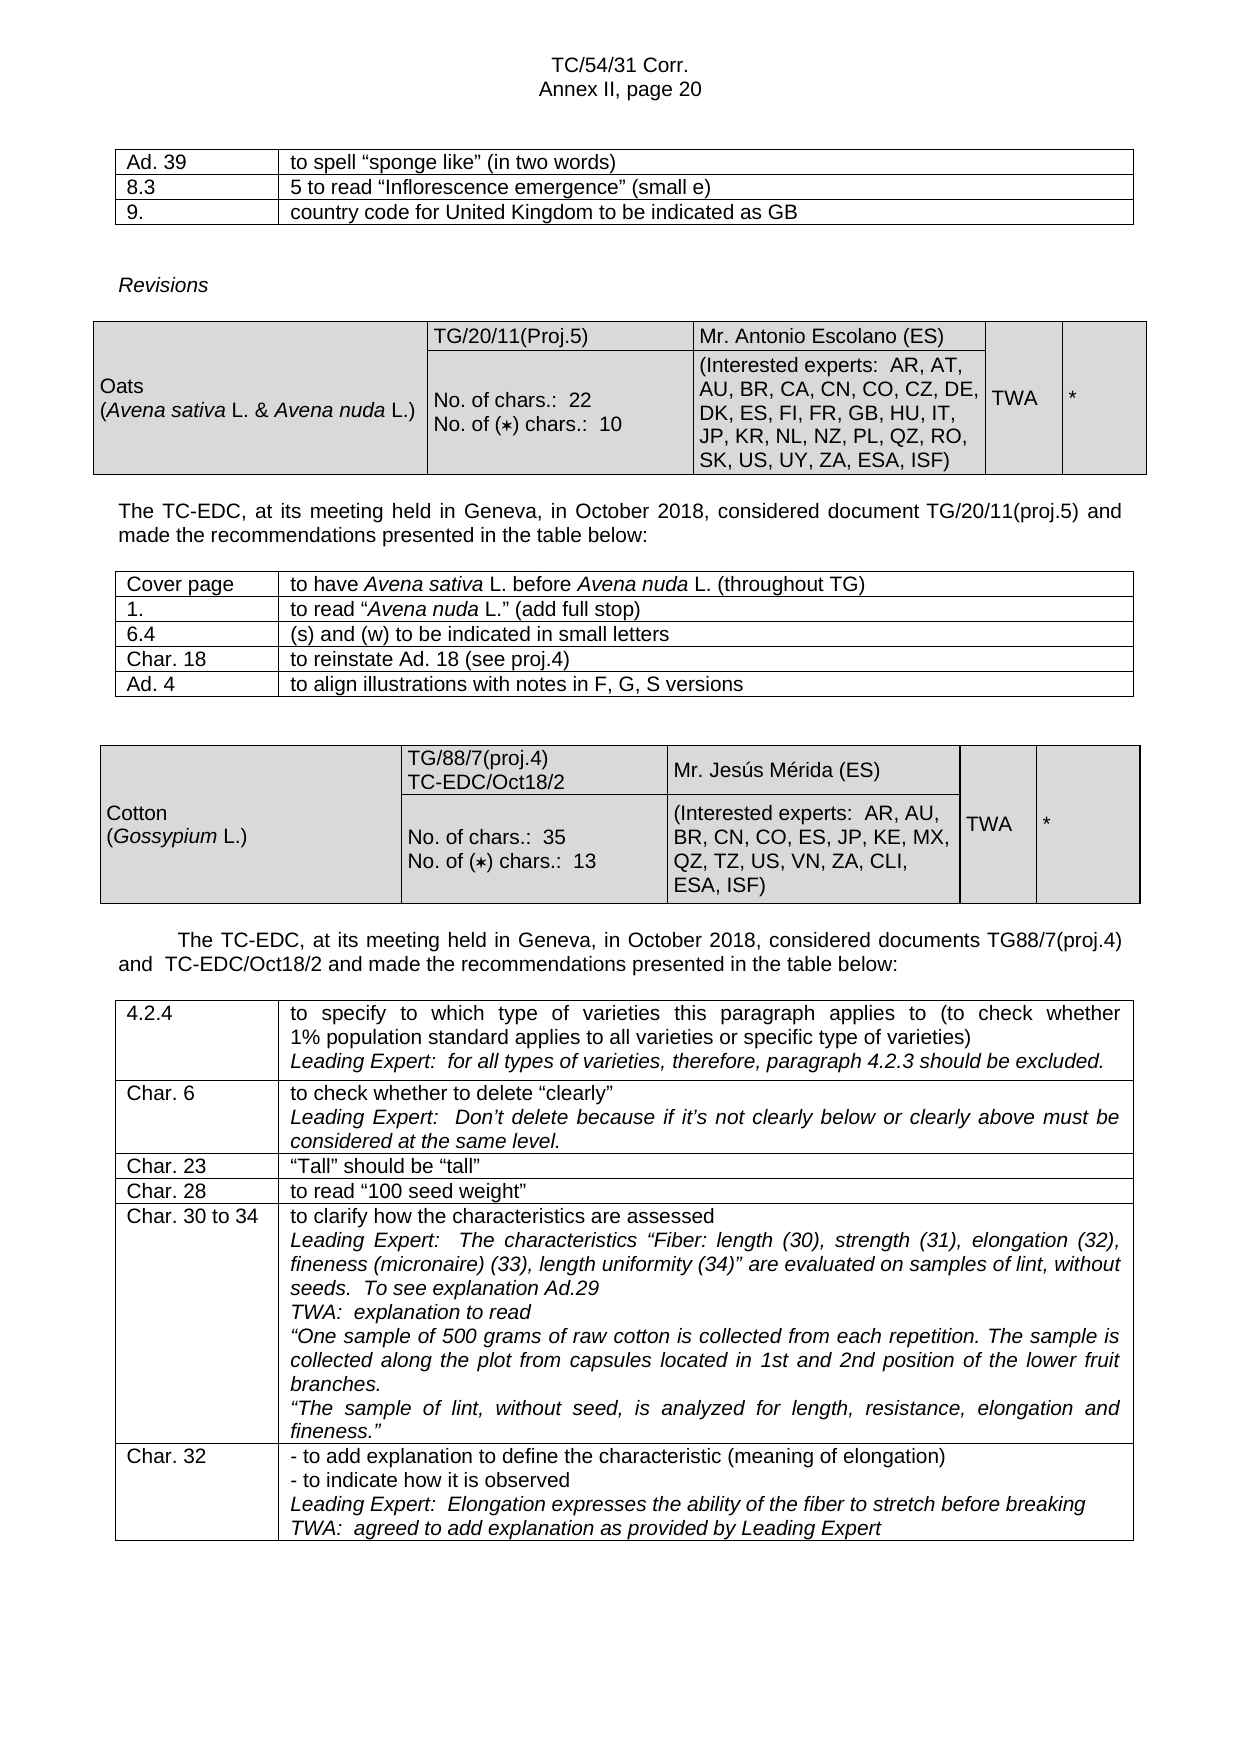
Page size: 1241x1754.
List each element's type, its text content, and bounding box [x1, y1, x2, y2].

table_cell Char. 6 [116, 1081, 278, 1153]
table_cell to check whether to delete “clearly” Leading Expert: Don’t delete because if it’s not clearly below or clearly above must be considered at the same level. [279, 1081, 1133, 1153]
table_cell to spell “sponge like” (in two words) [279, 150, 1133, 174]
table_header Cover page [116, 572, 278, 596]
table_cell Char. 23 [116, 1154, 278, 1178]
text The TC-EDC, at its meeting held in Geneva, in October 2018, considered document TG/20/11(proj.5) and made the recommendations presented in the table below: [118, 499, 1122, 547]
table_cell to align illustrations with notes in F, G, S versions [279, 672, 1133, 696]
table_cell Char. 28 [116, 1179, 278, 1203]
table_header 4.2.4 [116, 1001, 278, 1080]
table_cell to reinstate Ad. 18 (see proj.4) [279, 647, 1133, 671]
table_cell to read “100 seed weight” [279, 1179, 1133, 1203]
text The TC-EDC, at its meeting held in Geneva, in October 2018, considered documents TG88/7(proj.4) and TC-EDC/Oct18/2 and made the recommendations presented in the table below: [118, 928, 1122, 976]
table_cell (s) and (w) to be indicated in small letters [279, 622, 1133, 646]
table_cell Char. 18 [116, 647, 278, 671]
table_cell “Tall” should be “tall” [279, 1154, 1133, 1178]
table_header TWA [961, 746, 1036, 903]
table_cell Ad. 4 [116, 672, 278, 696]
table_cell Char. 30 to 34 [116, 1204, 278, 1443]
table_cell 8.3 [116, 175, 278, 199]
table_header * [1063, 322, 1146, 474]
table_cell 1. [116, 597, 278, 621]
subtitle Revisions [118, 273, 1122, 297]
table_cell to clarify how the characteristics are assessed Leading Expert: The characteristics “Fiber: length (30), strength (31), elongation (32), fineness (micronaire) (33), length uniformity (34)” are evaluated on samples of lint, without seeds. To see explanation Ad.29 TWA: explanation to read “One sample of 500 grams of raw cotton is collected from each repetition. The sample is collected along the plot from capsules located in 1st and 2nd position of the lower fruit branches. “The sample of lint, without seed, is analyzed for length, resistance, elongation and fineness.” [279, 1204, 1133, 1443]
table_header * [1037, 746, 1139, 903]
table_cell 5 to read “Inflorescence emergence” (small e) [279, 175, 1133, 199]
table_header Mr. Jesús Mérida (ES) [668, 746, 959, 794]
table_cell 6.4 [116, 622, 278, 646]
table_header TG/20/11(proj.5) [428, 322, 693, 350]
table_cell 9. [116, 200, 278, 224]
table_header Mr. Antonio Escolano (ES) [694, 322, 985, 350]
table_cell (Interested experts: AR, AU, BR, CN, CO, ES, JP, KE, MX, QZ, TZ, US, VN, ZA, CLI, ESA, ISF) [668, 795, 959, 903]
table_cell to read “Avena nuda L.” (add full stop) [279, 597, 1133, 621]
table_cell No. of chars.: 35 No. of () chars.: 13 [402, 795, 667, 903]
table_cell No. of chars.: 22 No. of () chars.: 10 [428, 351, 693, 474]
table_cell Ad. 39 [116, 150, 278, 174]
table_header TWA [986, 322, 1062, 474]
table_cell Char. 32 [116, 1444, 278, 1540]
table_cell country code for United Kingdom to be indicated as GB [279, 200, 1133, 224]
table_cell (Interested experts: AR, AT, AU, BR, CA, CN, CO, CZ, DE, DK, ES, FI, FR, GB, HU, IT, JP, KR, NL, NZ, PL, QZ, RO, SK, US, UY, ZA, ESA, ISF) [694, 351, 985, 474]
table_header TG/88/7(proj.4) TC-EDC/oct18/2 [402, 746, 667, 794]
table_header to specify to which type of varieties this paragraph applies to (to check whether 1% population standard applies to all varieties or specific type of varieties) Leading Expert: for all types of varieties, therefore, paragraph 4.2.3 should be excluded. [279, 1001, 1133, 1080]
table_header to have Avena sativa L. before Avena nuda L. (throughout TG) [279, 572, 1133, 596]
table_header Oats (Avena sativa L. & Avena nuda L.) [94, 322, 427, 474]
table_cell - to add explanation to define the characteristic (meaning of elongation) - to indicate how it is observed Leading Expert: Elongation expresses the ability of the fiber to stretch before breaking TWA: agreed to add explanation as provided by Leading Expert [279, 1444, 1133, 1540]
table_header Cotton (Gossypium L.) [101, 746, 401, 903]
